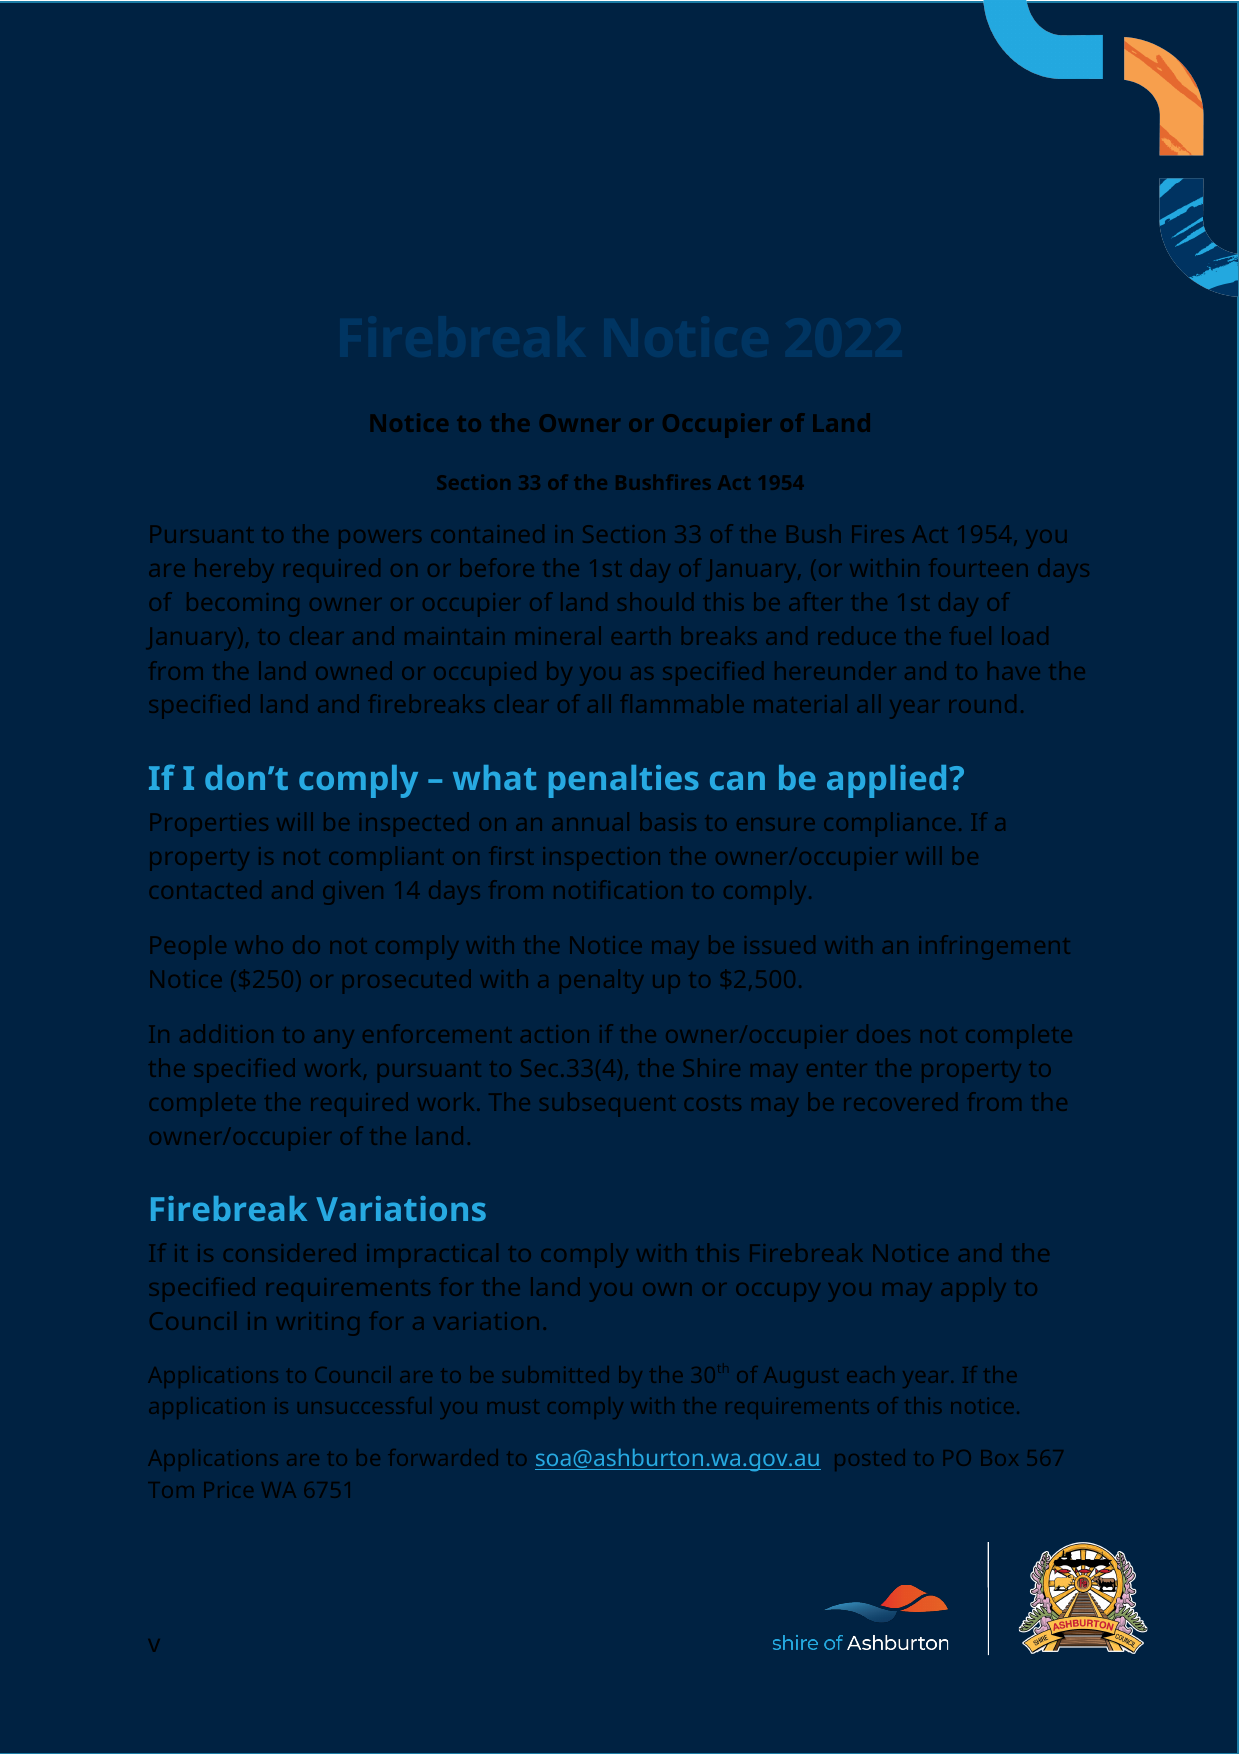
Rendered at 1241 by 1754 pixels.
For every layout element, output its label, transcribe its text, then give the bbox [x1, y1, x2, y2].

text People who do not comply with the Notice may be issued with an infringement Notice ($250) or prosecuted with a penalty up to $2,500. [148, 927, 1092, 996]
picture [1123, 35, 1240, 297]
text In addition to any enforcement action if the owner/occupier does not complete the specified work, pursuant to Sec.33(4), the Shire may enter the property to complete the required work. The subsequent costs may be recovered from the owner/occupier of the land. [148, 1016, 1092, 1153]
text Pursuant to the powers contained in Section 33 of the Bush Fires Act 1954, you are hereby required on or before the 1st day of January, (or within fourteen days of becoming owner or occupier of land should this be after the 1st day of January), to clear and maintain mineral earth breaks and reduce the fuel load from the land owned or occupied by you as specified hereunder and to have the specified land and firebreaks clear of all flammable material all year round. [148, 517, 1092, 721]
text Applications to Council are to be submitted by the 30th of August each year. If the application is unsuccessful you must comply with the requirements of this notice. [148, 1359, 1092, 1421]
subtitle If I don’t comply – what penalties can be applied? [148, 754, 1092, 800]
picture [772, 1585, 949, 1650]
subtitle Notice to the Owner or Occupier of Land [148, 405, 1092, 439]
text Applications are to be forwarded to soa@ashburton.wa.gov.au posted to PO Box 567 Tom Price WA 6751 [148, 1442, 1092, 1505]
text Properties will be inspected on an annual basis to ensure compliance. If a property is not compliant on first inspection the owner/occupier will be contacted and given 14 days from notification to comply. [148, 804, 1092, 907]
picture [1018, 1542, 1148, 1654]
title Firebreak Notice 2022 [148, 299, 1092, 373]
text If it is considered impractical to comply with this Firebreak Notice and the specified requirements for the land you own or occupy you may apply to Council in writing for a variation. [148, 1236, 1092, 1338]
subtitle Firebreak Variations [148, 1186, 1092, 1231]
text Section 33 of the Bushfires Act 1954 [148, 468, 1092, 496]
picture [984, 0, 1103, 79]
